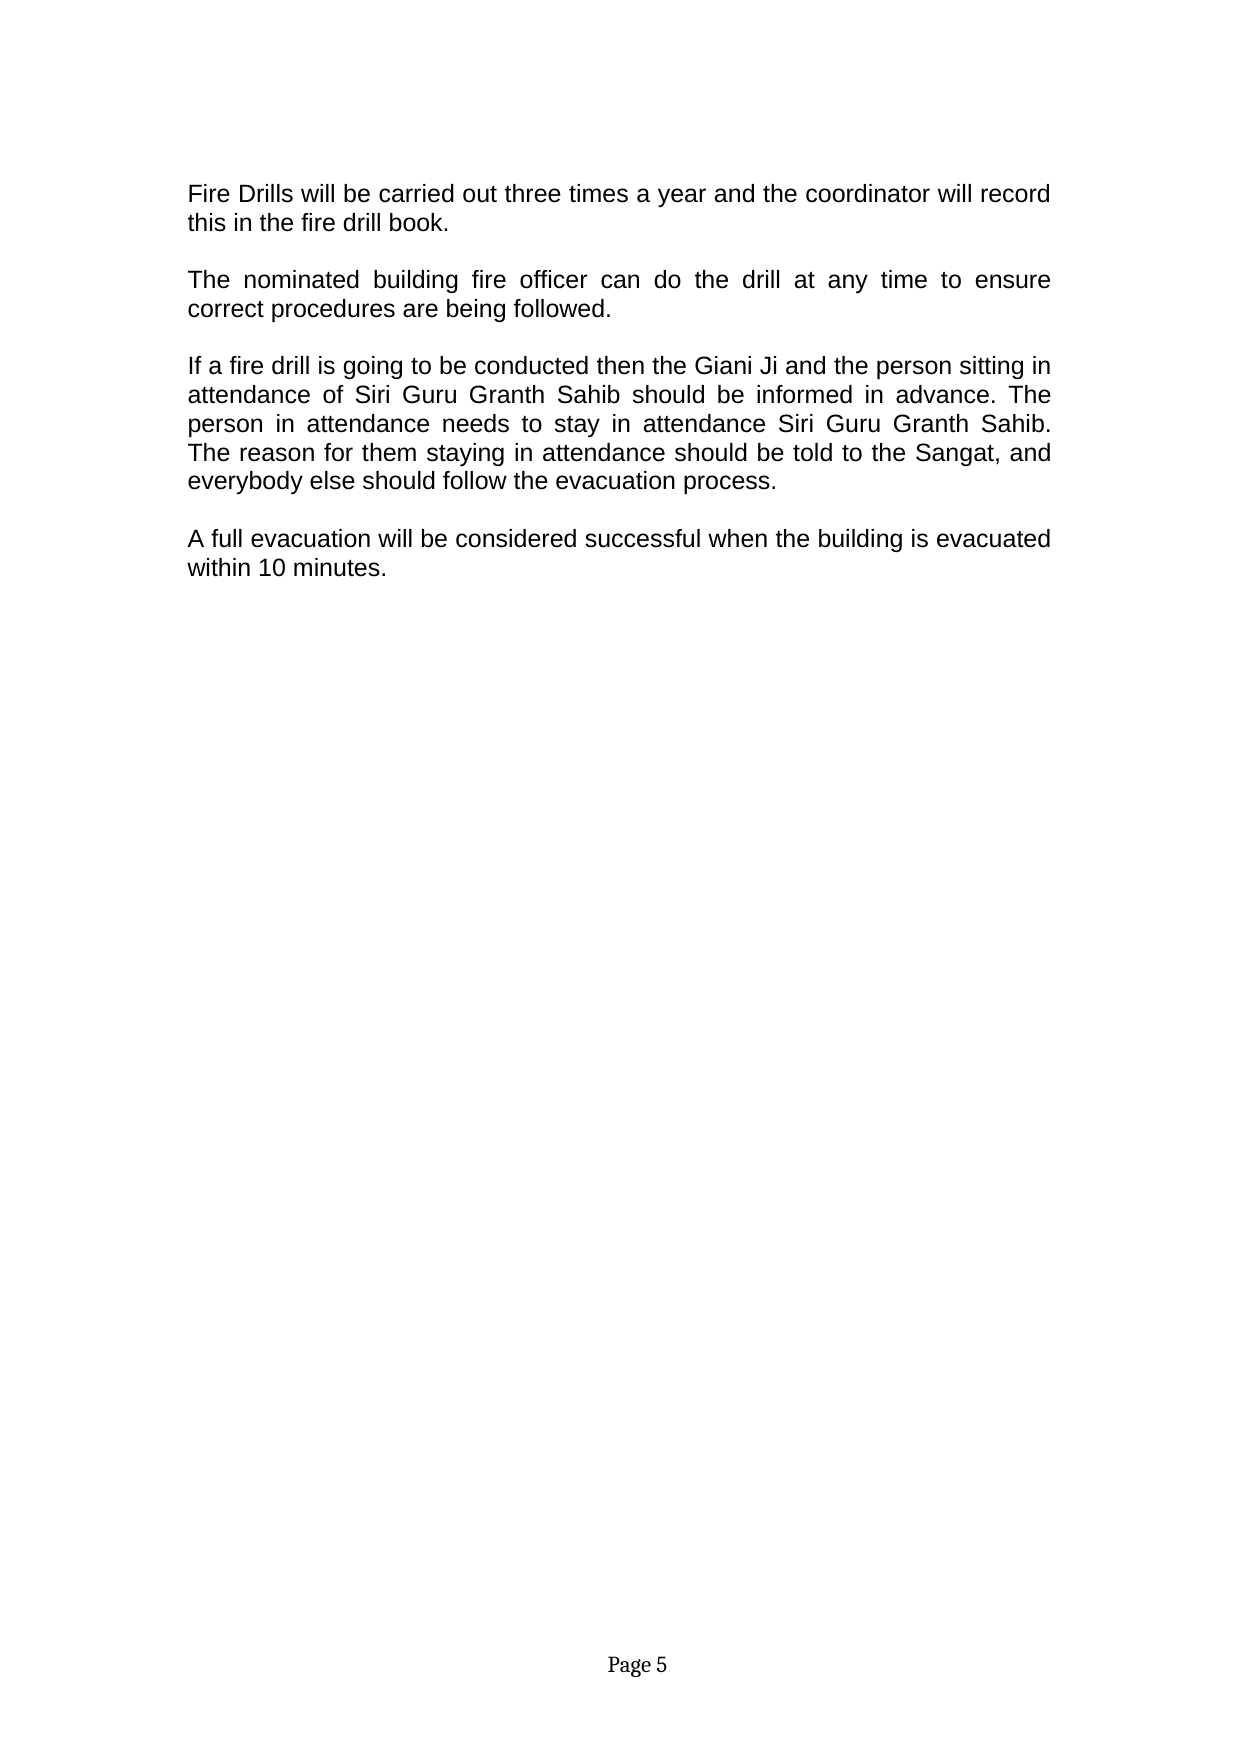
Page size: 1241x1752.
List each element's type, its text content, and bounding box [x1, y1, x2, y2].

text Fire Drills will be carried out three times a year and the coordinator will record this in the fire drill book. [187, 179, 1053, 236]
text The nominated building fire officer can do the drill at any time to ensure correct procedures are being followed. [187, 265, 1053, 322]
text A full evacuation will be considered successful when the building is evacuated within 10 minutes. [187, 524, 1053, 581]
text If a fire drill is going to be conducted then the Giani Ji and the person sitting in attendance of Siri Guru Granth Sahib should be informed in advance. The person in attendance needs to stay in attendance Siri Guru Granth Sahib. The reason for them staying in attendance should be told to the Sangat, and everybody else should follow the evacuation process. [187, 351, 1053, 495]
